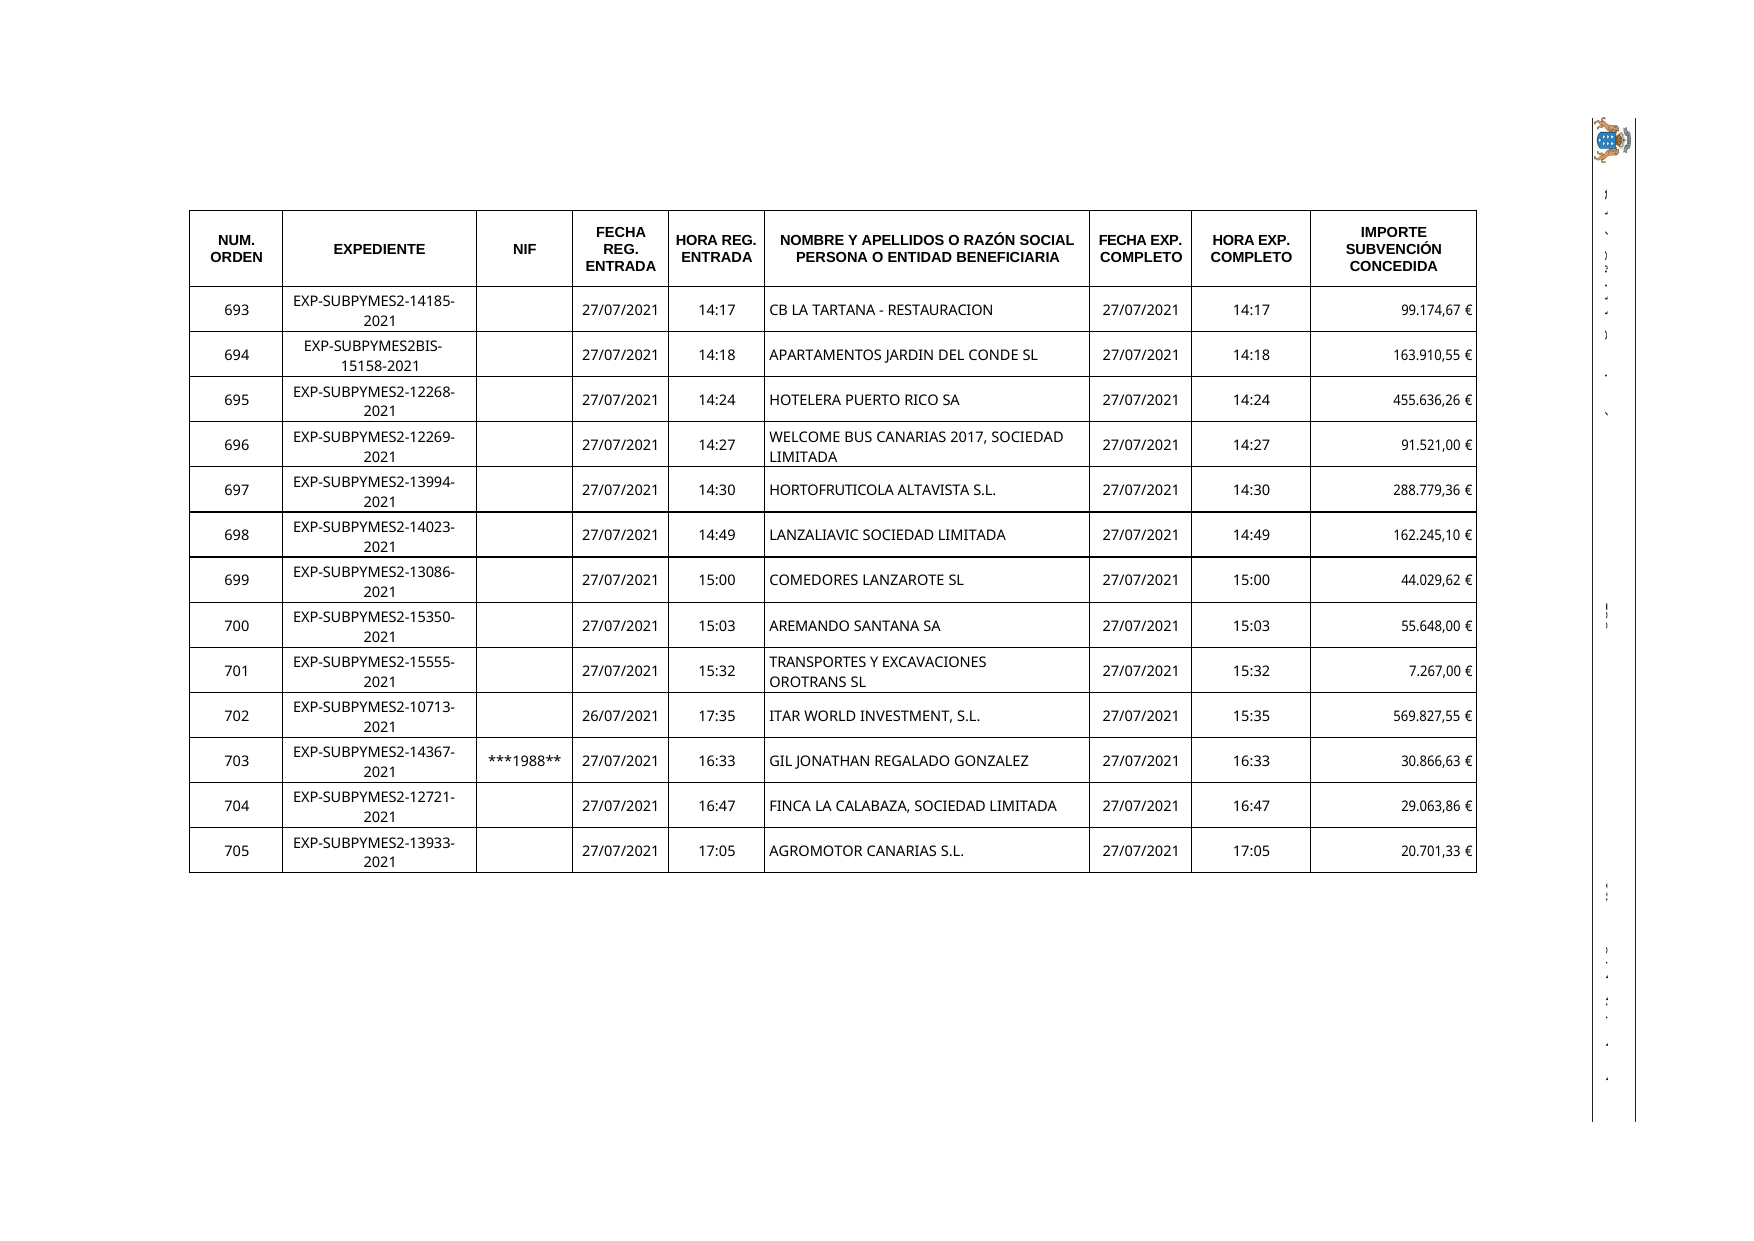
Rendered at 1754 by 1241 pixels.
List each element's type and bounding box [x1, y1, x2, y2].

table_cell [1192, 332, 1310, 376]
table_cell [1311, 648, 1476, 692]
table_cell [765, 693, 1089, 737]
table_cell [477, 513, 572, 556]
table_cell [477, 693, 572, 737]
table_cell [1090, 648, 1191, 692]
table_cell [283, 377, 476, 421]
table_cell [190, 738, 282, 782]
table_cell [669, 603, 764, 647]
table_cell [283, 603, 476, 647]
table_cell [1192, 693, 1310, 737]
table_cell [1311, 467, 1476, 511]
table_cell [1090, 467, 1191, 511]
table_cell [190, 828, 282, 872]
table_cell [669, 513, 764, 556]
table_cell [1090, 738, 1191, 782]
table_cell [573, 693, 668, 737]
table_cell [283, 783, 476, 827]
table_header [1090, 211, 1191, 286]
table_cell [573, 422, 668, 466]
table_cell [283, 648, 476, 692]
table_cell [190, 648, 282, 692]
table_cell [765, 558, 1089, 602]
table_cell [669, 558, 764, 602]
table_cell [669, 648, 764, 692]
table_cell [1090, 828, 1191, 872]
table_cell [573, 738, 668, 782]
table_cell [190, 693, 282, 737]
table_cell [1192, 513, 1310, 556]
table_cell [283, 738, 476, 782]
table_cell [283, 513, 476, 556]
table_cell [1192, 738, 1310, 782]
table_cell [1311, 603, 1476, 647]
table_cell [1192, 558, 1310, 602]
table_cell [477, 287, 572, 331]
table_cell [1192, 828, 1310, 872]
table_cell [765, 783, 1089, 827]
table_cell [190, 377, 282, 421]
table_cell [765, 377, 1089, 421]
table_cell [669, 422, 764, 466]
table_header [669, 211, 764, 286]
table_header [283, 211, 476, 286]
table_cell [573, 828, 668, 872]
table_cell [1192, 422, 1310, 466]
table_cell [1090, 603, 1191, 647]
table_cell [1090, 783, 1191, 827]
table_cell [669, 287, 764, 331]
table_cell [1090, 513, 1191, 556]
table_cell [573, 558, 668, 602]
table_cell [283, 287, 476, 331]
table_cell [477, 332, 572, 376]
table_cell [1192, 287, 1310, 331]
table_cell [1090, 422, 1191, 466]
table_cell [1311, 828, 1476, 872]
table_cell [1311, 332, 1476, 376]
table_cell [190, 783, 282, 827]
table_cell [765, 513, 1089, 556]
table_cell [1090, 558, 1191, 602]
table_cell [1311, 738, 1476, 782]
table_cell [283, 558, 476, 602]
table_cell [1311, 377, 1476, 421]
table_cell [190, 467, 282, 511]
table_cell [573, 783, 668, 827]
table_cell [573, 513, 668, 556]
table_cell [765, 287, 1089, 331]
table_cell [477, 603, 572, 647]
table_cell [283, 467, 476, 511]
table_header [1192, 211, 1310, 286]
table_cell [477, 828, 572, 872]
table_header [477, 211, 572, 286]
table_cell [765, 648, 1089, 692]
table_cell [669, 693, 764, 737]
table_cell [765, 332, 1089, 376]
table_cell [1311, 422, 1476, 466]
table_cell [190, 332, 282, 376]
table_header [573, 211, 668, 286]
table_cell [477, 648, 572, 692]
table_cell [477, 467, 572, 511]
picture [1594, 117, 1631, 163]
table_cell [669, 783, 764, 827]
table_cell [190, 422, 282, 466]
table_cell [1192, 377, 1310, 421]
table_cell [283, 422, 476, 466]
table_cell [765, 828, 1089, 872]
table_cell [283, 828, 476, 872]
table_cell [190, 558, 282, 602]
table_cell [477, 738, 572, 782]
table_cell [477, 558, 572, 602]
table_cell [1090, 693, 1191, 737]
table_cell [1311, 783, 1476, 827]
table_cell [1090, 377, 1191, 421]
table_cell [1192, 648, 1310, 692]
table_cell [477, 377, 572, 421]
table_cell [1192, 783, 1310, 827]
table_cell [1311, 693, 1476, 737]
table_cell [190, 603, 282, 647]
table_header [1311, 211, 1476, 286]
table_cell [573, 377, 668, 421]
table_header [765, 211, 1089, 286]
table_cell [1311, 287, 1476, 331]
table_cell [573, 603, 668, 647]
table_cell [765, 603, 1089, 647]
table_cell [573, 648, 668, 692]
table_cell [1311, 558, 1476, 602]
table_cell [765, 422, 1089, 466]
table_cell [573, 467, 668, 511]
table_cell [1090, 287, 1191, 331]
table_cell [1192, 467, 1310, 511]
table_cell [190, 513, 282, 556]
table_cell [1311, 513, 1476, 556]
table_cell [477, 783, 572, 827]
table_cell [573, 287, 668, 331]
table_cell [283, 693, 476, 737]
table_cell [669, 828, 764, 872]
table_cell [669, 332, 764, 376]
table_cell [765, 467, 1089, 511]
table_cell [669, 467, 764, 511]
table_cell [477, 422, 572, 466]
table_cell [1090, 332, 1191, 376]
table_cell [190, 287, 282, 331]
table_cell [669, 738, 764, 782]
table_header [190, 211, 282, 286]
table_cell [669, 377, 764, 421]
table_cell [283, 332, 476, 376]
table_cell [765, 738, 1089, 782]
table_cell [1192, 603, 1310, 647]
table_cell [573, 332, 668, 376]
